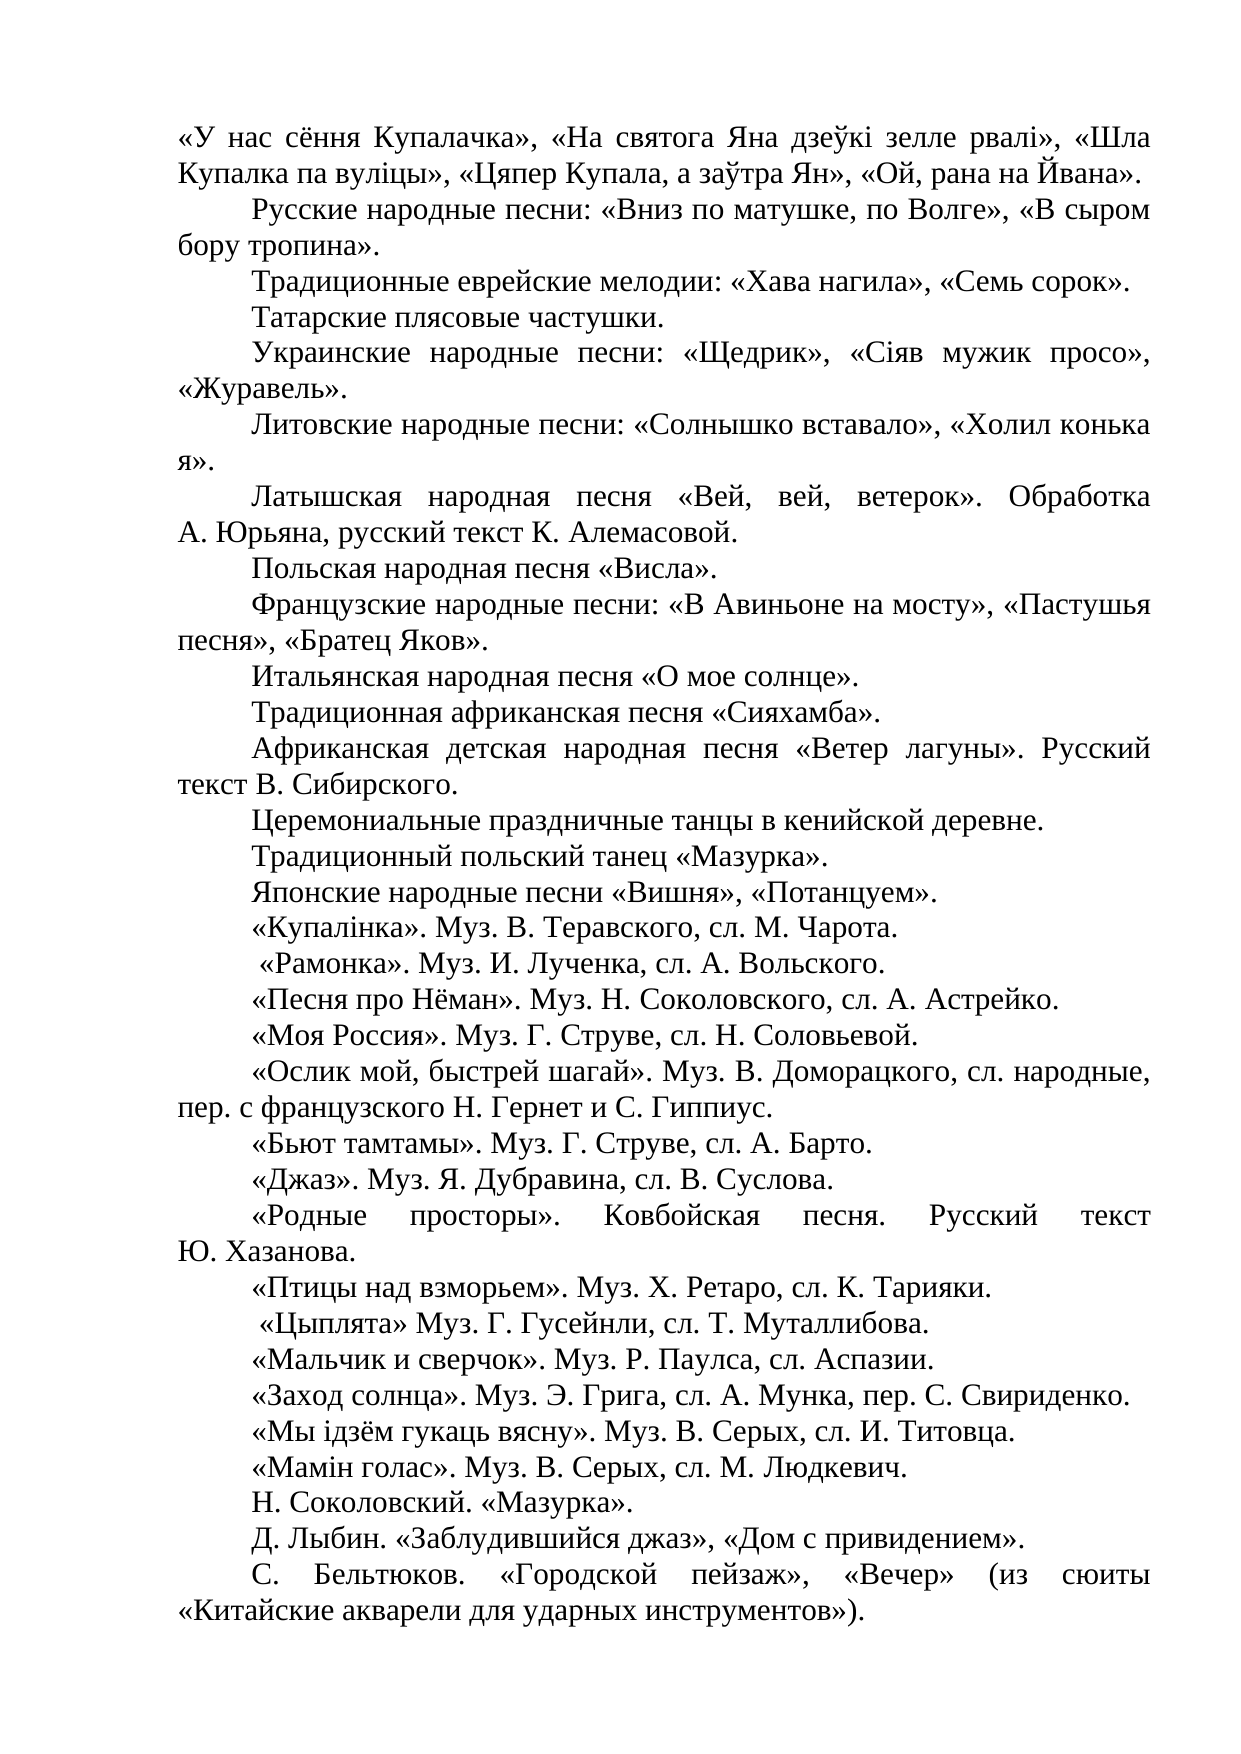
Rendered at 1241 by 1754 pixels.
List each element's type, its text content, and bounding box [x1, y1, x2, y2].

text Украинские народные песни: «Щедрик», «Сіяв мужик просо», «Журавель». [177, 334, 1152, 406]
text «Заход солнца». Муз. Э. Грига, сл. А. Мунка, пер. С. Свириденко. [177, 1376, 1152, 1412]
text «Бьют тамтамы». Муз. Г. Струве, сл. А. Барто. [177, 1124, 1152, 1160]
text Итальянская народная песня «О мое солнце». [177, 657, 1152, 693]
text Традиционная африканская песня «Сияхамба». [177, 693, 1152, 729]
text «Рамонка». Муз. И. Лученка, сл. А. Вольского. [177, 945, 1152, 981]
text «Родные просторы». Ковбойская песня. Русский текст Ю. Хазанова. [177, 1196, 1152, 1268]
text Литовские народные песни: «Солнышко вставало», «Холил конька я». [177, 406, 1152, 477]
text «Моя Россия». Муз. Г. Струве, сл. Н. Соловьевой. [177, 1017, 1152, 1052]
text Традиционный польский танец «Мазурка». [177, 837, 1152, 873]
text «Цыплята» Муз. Г. Гусейнли, сл. Т. Муталлибова. [177, 1304, 1152, 1340]
text «Песня про Нёман». Муз. Н. Соколовского, сл. А. Астрейко. [177, 981, 1152, 1017]
text «Мамін голас». Муз. В. Серых, сл. М. Людкевич. [177, 1448, 1152, 1484]
text «Джаз». Муз. Я. Дубравина, сл. В. Суслова. [177, 1160, 1152, 1196]
text Традиционные еврейские мелодии: «Хава нагила», «Семь сорок». [177, 262, 1152, 298]
text «Птицы над взморьем». Муз. Х. Ретаро, сл. К. Тарияки. [177, 1268, 1152, 1304]
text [177, 118, 1152, 190]
text Русские народные песни: «Вниз по матушке, по Волге», «В сыром бору тропина». [177, 190, 1152, 262]
text Африканская детская народная песня «Ветер лагуны». Русский текст В. Сибирского. [177, 729, 1152, 801]
text Латышская народная песня «Вей, вей, ветерок». Обработка А. Юрьяна, русский текст К. Алемасовой. [177, 477, 1152, 549]
text «Мы ідзём гукаць вясну». Муз. В. Серых, сл. И. Титовца. [177, 1412, 1152, 1448]
text «Купалінка». Муз. В. Теравского, сл. М. Чарота. [177, 909, 1152, 945]
text Польская народная песня «Висла». [177, 549, 1152, 585]
text Д. Лыбин. «Заблудившийся джаз», «Дом с привидением». [177, 1520, 1152, 1556]
text С. Бельтюков. «Городской пейзаж», «Вечер» (из сюиты «Китайские акварели для ударных инструментов»). [177, 1556, 1152, 1627]
text Церемониальные праздничные танцы в кенийской деревне. [177, 801, 1152, 837]
text «Ослик мой, быстрей шагай». Муз. В. Доморацкого, сл. народные, пер. с французского Н. Гернет и С. Гиппиус. [177, 1052, 1152, 1124]
text «Мальчик и сверчок». Муз. Р. Паулса, сл. Аспазии. [177, 1340, 1152, 1376]
text Французские народные песни: «В Авиньоне на мосту», «Пастушья песня», «Братец Яков». [177, 585, 1152, 657]
text Н. Соколовский. «Мазурка». [177, 1484, 1152, 1520]
text Татарские плясовые частушки. [177, 298, 1152, 334]
text Японские народные песни «Вишня», «Потанцуем». [177, 873, 1152, 909]
